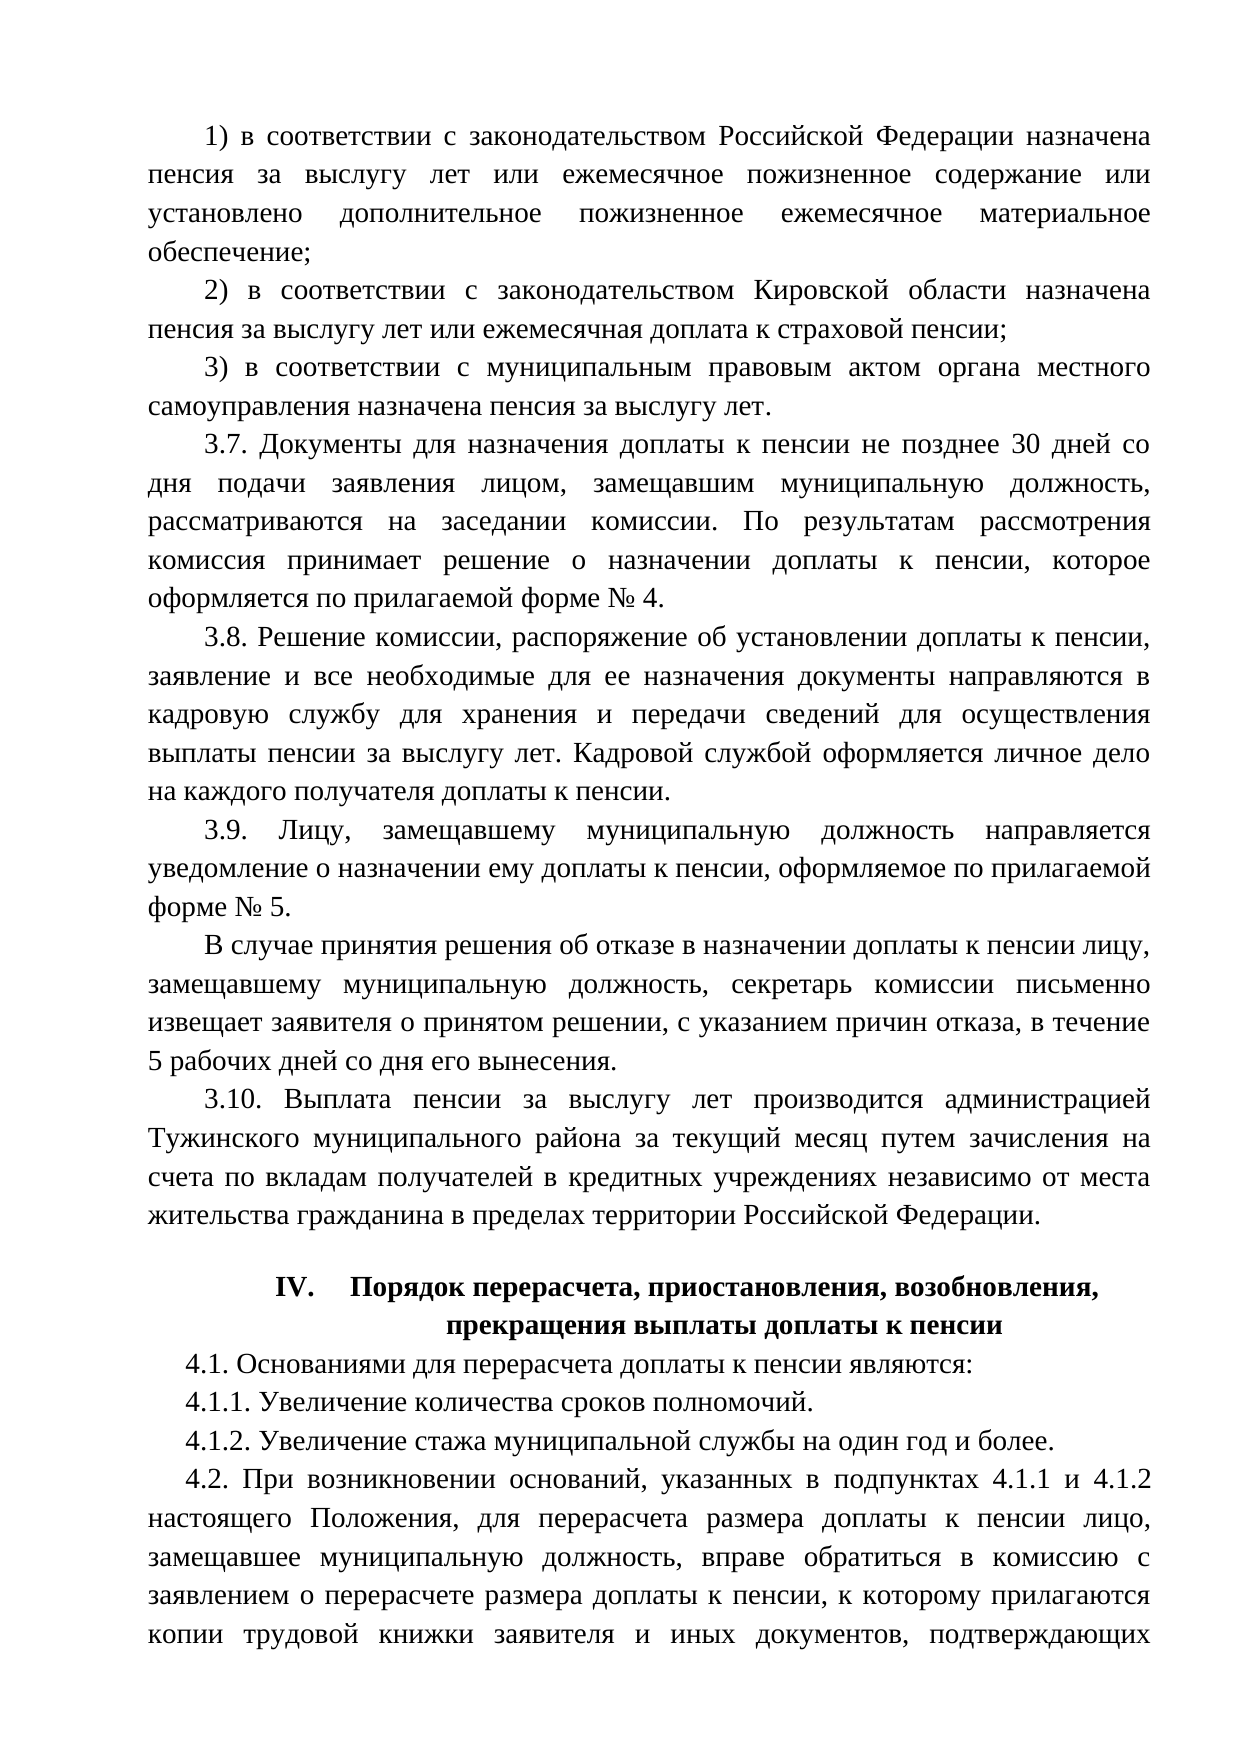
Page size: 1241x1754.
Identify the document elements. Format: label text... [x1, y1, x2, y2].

text 4.1.2. Увеличение стажа муниципальной службы на один год и более. [185, 1423, 1152, 1457]
text 1) в соответствии с законодательством Российской Федерации назначена пенсия за выслугу лет или ежемесячное пожизненное содержание или установлено дополнительное пожизненное ежемесячное материальное обеспечение; [148, 118, 1152, 267]
text 4.1. Основаниями для перерасчета доплаты к пенсии являются: [185, 1346, 1152, 1379]
text 3.10. Выплата пенсии за выслугу лет производится администрацией Тужинского муниципального района за текущий месяц путем зачисления на счета по вкладам получателей в кредитных учреждениях независимо от места жительства гражданина в пределах территории Российской Федерации. [148, 1082, 1152, 1231]
list Порядок перерасчета, приостановления, возобновления, прекращения выплаты доплаты к пенсии [222, 1269, 1152, 1341]
text 3) в соответствии с муниципальным правовым актом органа местного самоуправления назначена пенсия за выслугу лет. [148, 349, 1152, 421]
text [148, 1462, 1152, 1649]
text 3.9. Лицу, замещавшему муниципальную должность направляется уведомление о назначении ему доплаты к пенсии, оформляемое по прилагаемой форме № 5. [148, 812, 1152, 922]
text 2) в соответствии с законодательством Кировской области назначена пенсия за выслугу лет или ежемесячная доплата к страховой пенсии; [148, 272, 1152, 344]
text 3.7. Документы для назначения доплаты к пенсии не позднее 30 дней со дня подачи заявления лицом, замещавшим муниципальную должность, рассматриваются на заседании комиссии. По результатам рассмотрения комиссия принимает решение о назначении доплаты к пенсии, которое оформляется по прилагаемой форме № 4. [148, 426, 1152, 614]
text В случае принятия решения об отказе в назначении доплаты к пенсии лицу, замещавшему муниципальную должность, секретарь комиссии письменно извещает заявителя о принятом решении, с указанием причин отказа, в течение 5 рабочих дней со дня его вынесения. [148, 927, 1152, 1077]
text 4.1.1. Увеличение количества сроков полномочий. [185, 1384, 1152, 1418]
text 3.8. Решение комиссии, распоряжение об установлении доплаты к пенсии, заявление и все необходимые для ее назначения документы направляются в кадровую службу для хранения и передачи сведений для осуществления выплаты пенсии за выслугу лет. Кадровой службой оформляется личное дело на каждого получателя доплаты к пенсии. [148, 619, 1152, 807]
